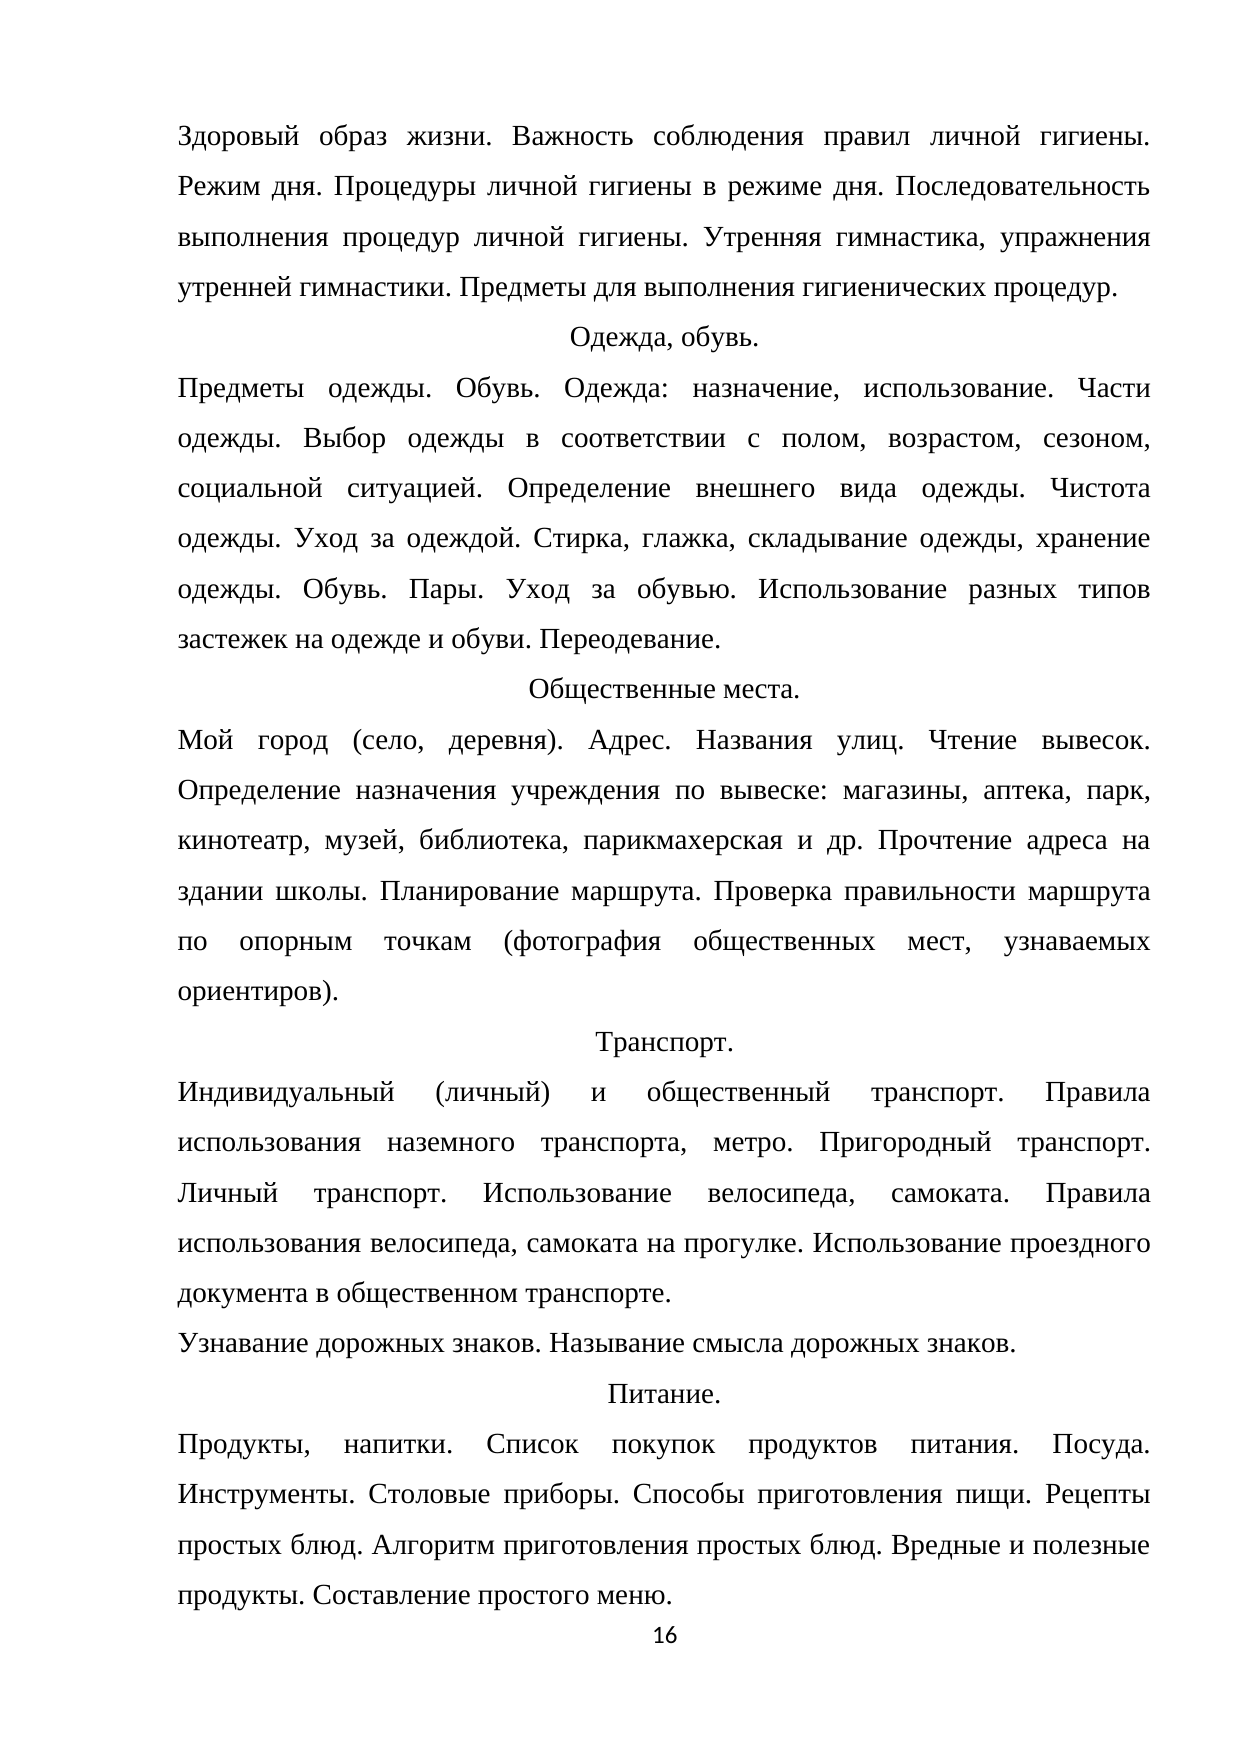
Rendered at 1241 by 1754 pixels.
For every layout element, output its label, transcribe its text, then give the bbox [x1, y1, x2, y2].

text Предметы одежды. Обувь. Одежда: назначение, использование. Части одежды. Выбор одежды в соответствии с полом, возрастом, сезоном, социальной ситуацией. Определение внешнего вида одежды. Чистота одежды. Уход за одеждой. Стирка, глажка, складывание одежды, хранение одежды. Обувь. Пары. Уход за обувью. Использование разных типов застежек на одежде и обуви. Переодевание. [177, 370, 1152, 655]
text Транспорт. [177, 1024, 1152, 1057]
text Индивидуальный (личный) и общественный транспорт. Правила использования наземного транспорта, метро. Пригородный транспорт. Личный транспорт. Использование велосипеда, самоката. Правила использования велосипеда, самоката на прогулке. Использование проездного документа в общественном транспорте. [177, 1074, 1152, 1309]
text Одежда, обувь. [177, 319, 1152, 353]
text Питание. [177, 1376, 1152, 1409]
text Узнавание дорожных знаков. Называние смысла дорожных знаков. [177, 1326, 1152, 1359]
text Общественные места. [177, 672, 1152, 705]
text Продукты, напитки. Список покупок продуктов питания. Посуда. Инструменты. Столовые приборы. Способы приготовления пищи. Рецепты простых блюд. Алгоритм приготовления простых блюд. Вредные и полезные продукты. Составление простого меню. [177, 1426, 1152, 1611]
text Здоровый образ жизни. Важность соблюдения правил личной гигиены. Режим дня. Процедуры личной гигиены в режиме дня. Последовательность выполнения процедур личной гигиены. Утренняя гимнастика, упражнения утренней гимнастики. Предметы для выполнения гигиенических процедур. [177, 118, 1152, 303]
text Мой город (село, деревня). Адрес. Названия улиц. Чтение вывесок. Определение назначения учреждения по вывеске: магазины, аптека, парк, кинотеатр, музей, библиотека, парикмахерская и др. Прочтение адреса на здании школы. Планирование маршрута. Проверка правильности маршрута по опорным точкам (фотография общественных мест, узнаваемых ориентиров). [177, 722, 1152, 1007]
